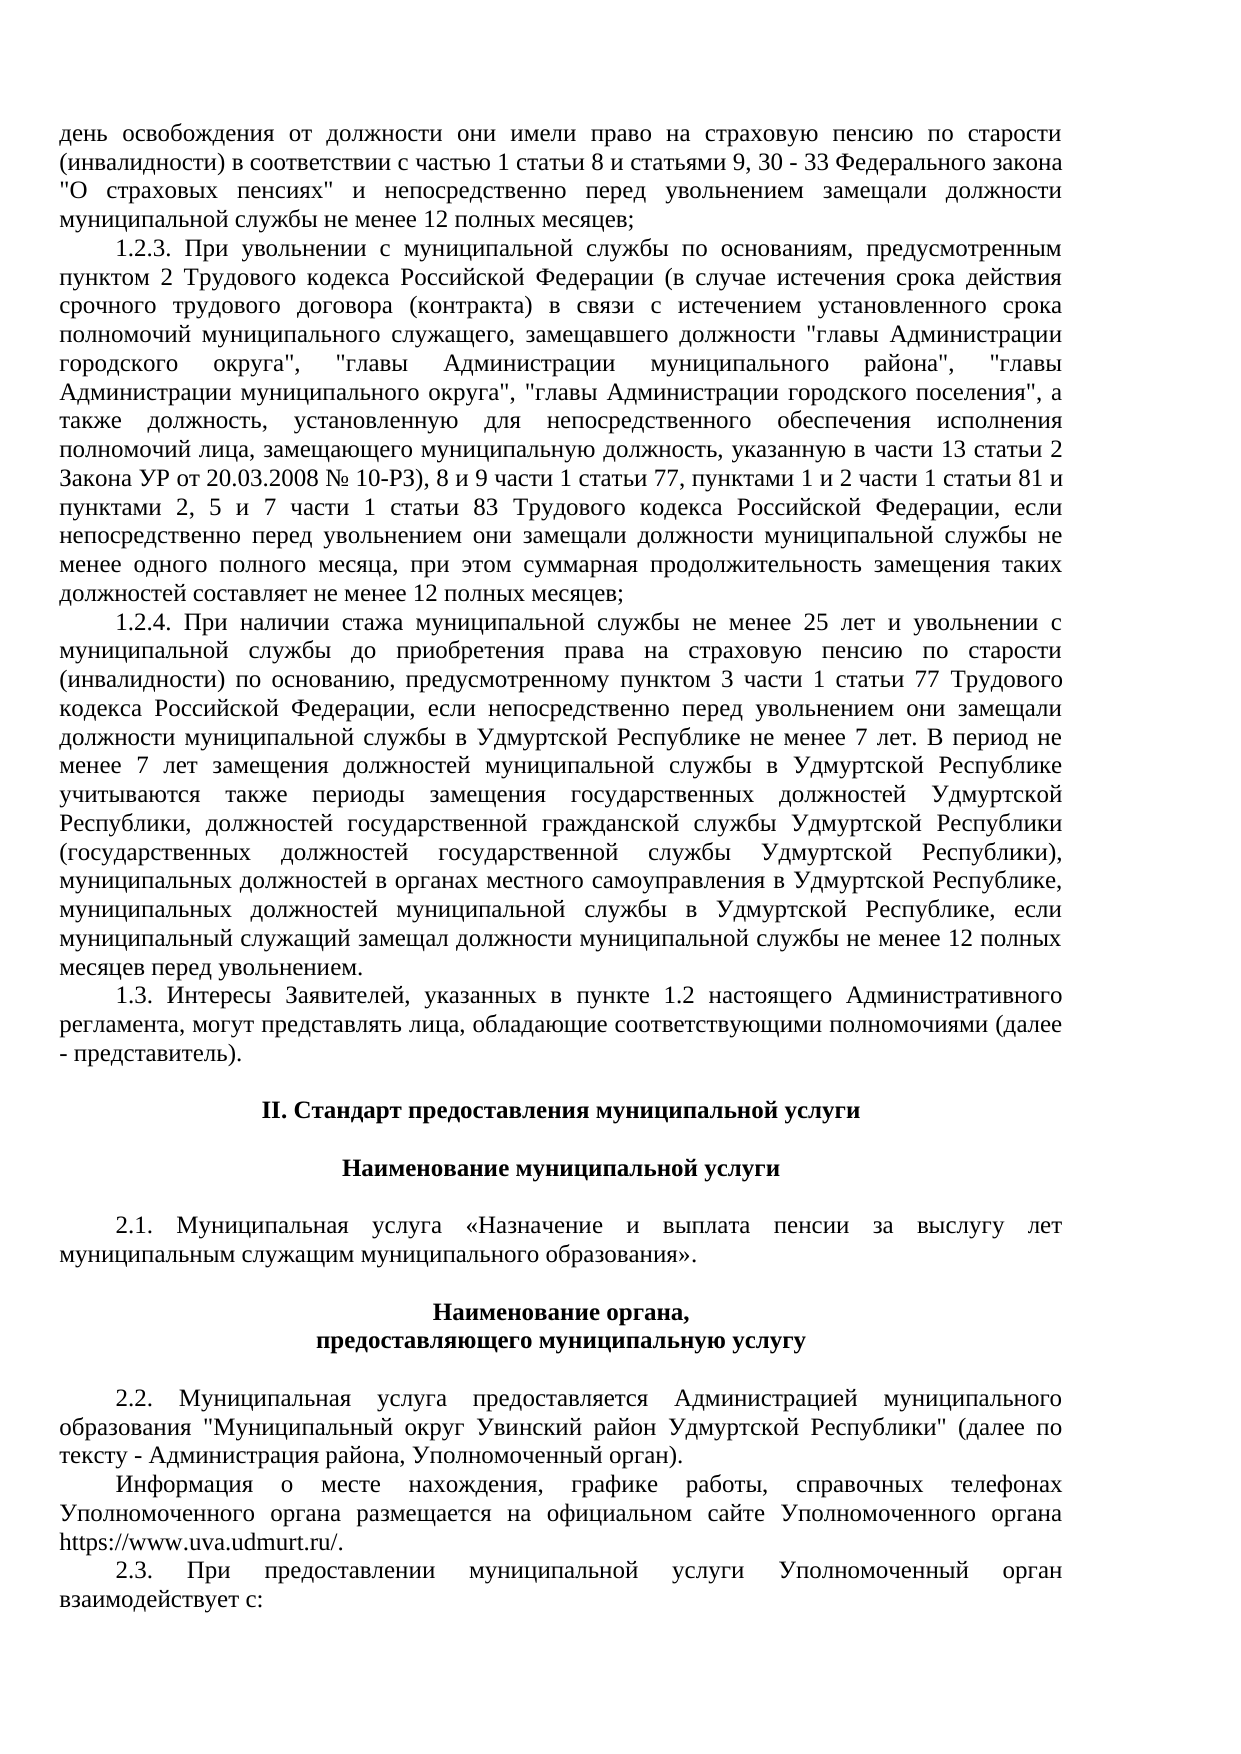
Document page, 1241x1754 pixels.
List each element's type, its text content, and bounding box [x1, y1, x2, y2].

text предоставляющего муниципальную услугу [59, 1326, 1063, 1354]
text 1.3. Интересы Заявителей, указанных в пункте 1.2 настоящего Административного регламента, могут представлять лица, обладающие соответствующими полномочиями (далее - представитель). [59, 981, 1063, 1067]
text 2.3. При предоставлении муниципальной услуги Уполномоченный орган взаимодействует с: [59, 1556, 1063, 1613]
text Наименование муниципальной услуги [59, 1153, 1063, 1182]
text Наименование органа, [59, 1297, 1063, 1326]
text II. Стандарт предоставления муниципальной услуги [59, 1096, 1063, 1124]
text Информация о месте нахождения, графике работы, справочных телефонах Уполномоченного органа размещается на официальном сайте Уполномоченного органа https://www.uva.udmurt.ru/. [59, 1469, 1063, 1556]
text 1.2.3. При увольнении с муниципальной службы по основаниям, предусмотренным пунктом 2 Трудового кодекса Российской Федерации (в случае истечения срока действия срочного трудового договора (контракта) в связи с истечением установленного срока полномочий муниципального служащего, замещавшего должности "главы Администрации городского округа", "главы Администрации муниципального района", "главы Администрации муниципального округа", "главы Администрации городского поселения", а также должность, установленную для непосредственного обеспечения исполнения полномочий лица, замещающего муниципальную должность, указанную в части 13 статьи 2 Закона УР от 20.03.2008 № 10-РЗ), 8 и 9 части 1 статьи 77, пунктами 1 и 2 части 1 статьи 81 и пунктами 2, 5 и 7 части 1 статьи 83 Трудового кодекса Российской Федерации, если непосредственно перед увольнением они замещали должности муниципальной службы не менее одного полного месяца, при этом суммарная продолжительность замещения таких должностей составляет не менее 12 полных месяцев; [59, 233, 1063, 607]
text 2.1. Муниципальная услуга «Назначение и выплата пенсии за выслугу лет муниципальным служащим муниципального образования». [59, 1211, 1063, 1268]
text 1.2.4. При наличии стажа муниципальной службы не менее 25 лет и увольнении с муниципальной службы до приобретения права на страховую пенсию по старости (инвалидности) по основанию, предусмотренному пунктом 3 части 1 статьи 77 Трудового кодекса Российской Федерации, если непосредственно перед увольнением они замещали должности муниципальной службы в Удмуртской Республике не менее 7 лет. В период не менее 7 лет замещения должностей муниципальной службы в Удмуртской Республике учитываются также периоды замещения государственных должностей Удмуртской Республики, должностей государственной гражданской службы Удмуртской Республики (государственных должностей государственной службы Удмуртской Республики), муниципальных должностей в органах местного самоуправления в Удмуртской Республике, муниципальных должностей муниципальной службы в Удмуртской Республике, если муниципальный служащий замещал должности муниципальной службы не менее 12 полных месяцев перед увольнением. [59, 607, 1063, 981]
text 2.2. Муниципальная услуга предоставляется Администрацией муниципального образования "Муниципальный округ Увинский район Удмуртской Республики" (далее по тексту - Администрация района, Уполномоченный орган). [59, 1383, 1063, 1469]
